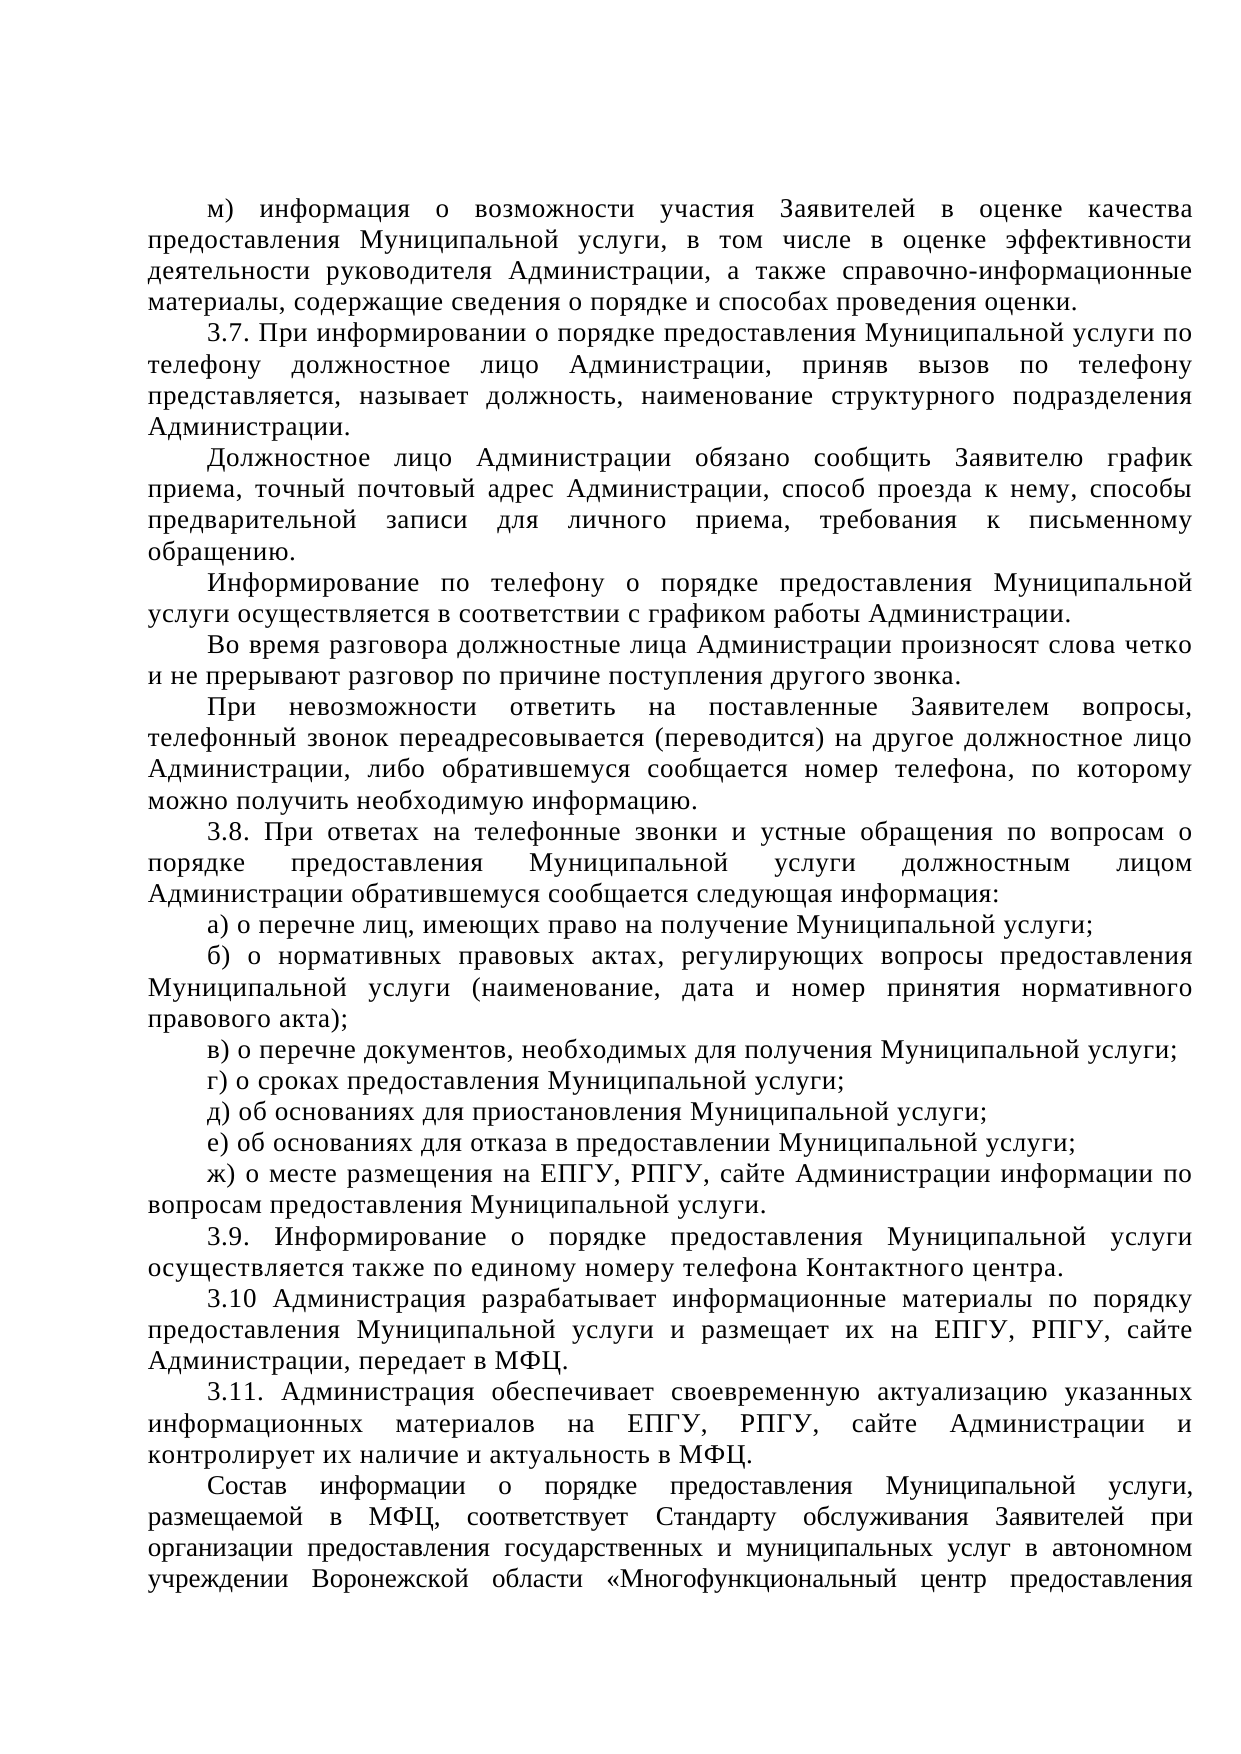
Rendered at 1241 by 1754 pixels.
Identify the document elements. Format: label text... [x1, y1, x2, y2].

text Во время разговора должностные лица Администрации произносят слова четко и не прерывают разговор по причине поступления другого звонка. [148, 628, 1194, 690]
text При невозможности ответить на поставленные Заявителем вопросы, телефонный звонок переадресовывается (переводится) на другое должностное лицо Администрации, либо обратившемуся сообщается номер телефона, по которому можно получить необходимую информацию. [148, 690, 1194, 815]
text д) об основаниях для приостановления Муниципальной услуги; [148, 1095, 1194, 1126]
text а) о перечне лиц, имеющих право на получение Муниципальной услуги; [148, 908, 1194, 939]
text м) информация о возможности участия Заявителей в оценке качества предоставления Муниципальной услуги, в том числе в оценке эффективности деятельности руководителя Администрации, а также справочно-информационные материалы, содержащие сведения о порядке и способах проведения оценки. [148, 192, 1194, 317]
text Информирование по телефону о порядке предоставления Муниципальной услуги осуществляется в соответствии с графиком работы Администрации. [148, 566, 1194, 628]
text 3.10 Администрация разрабатывает информационные материалы по порядку предоставления Муниципальной услуги и размещает их на ЕПГУ, РПГУ, сайте Администрации, передает в МФЦ. [148, 1282, 1194, 1376]
text г) о сроках предоставления Муниципальной услуги; [148, 1064, 1194, 1095]
text е) об основаниях для отказа в предоставлении Муниципальной услуги; [148, 1126, 1194, 1157]
text в) о перечне документов, необходимых для получения Муниципальной услуги; [148, 1033, 1194, 1064]
text 3.7. При информировании о порядке предоставления Муниципальной услуги по телефону должностное лицо Администрации, приняв вызов по телефону представляется, называет должность, наименование структурного подразделения Администрации. [148, 317, 1194, 441]
text 3.8. При ответах на телефонные звонки и устные обращения по вопросам о порядке предоставления Муниципальной услуги должностным лицом Администрации обратившемуся сообщается следующая информация: [148, 815, 1194, 908]
text 3.11. Администрация обеспечивает своевременную актуализацию указанных информационных материалов на ЕПГУ, РПГУ, сайте Администрации и контролирует их наличие и актуальность в МФЦ. [148, 1376, 1194, 1469]
text 3.9. Информирование о порядке предоставления Муниципальной услуги осуществляется также по единому номеру телефона Контактного центра. [148, 1220, 1194, 1282]
text ж) о месте размещения на ЕПГУ, РПГУ, сайте Администрации информации по вопросам предоставления Муниципальной услуги. [148, 1157, 1194, 1220]
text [148, 1469, 1194, 1593]
text б) о нормативных правовых актах, регулирующих вопросы предоставления Муниципальной услуги (наименование, дата и номер принятия нормативного правового акта); [148, 939, 1194, 1033]
text Должностное лицо Администрации обязано сообщить Заявителю график приема, точный почтовый адрес Администрации, способ проезда к нему, способы предварительной записи для личного приема, требования к письменному обращению. [148, 441, 1194, 566]
